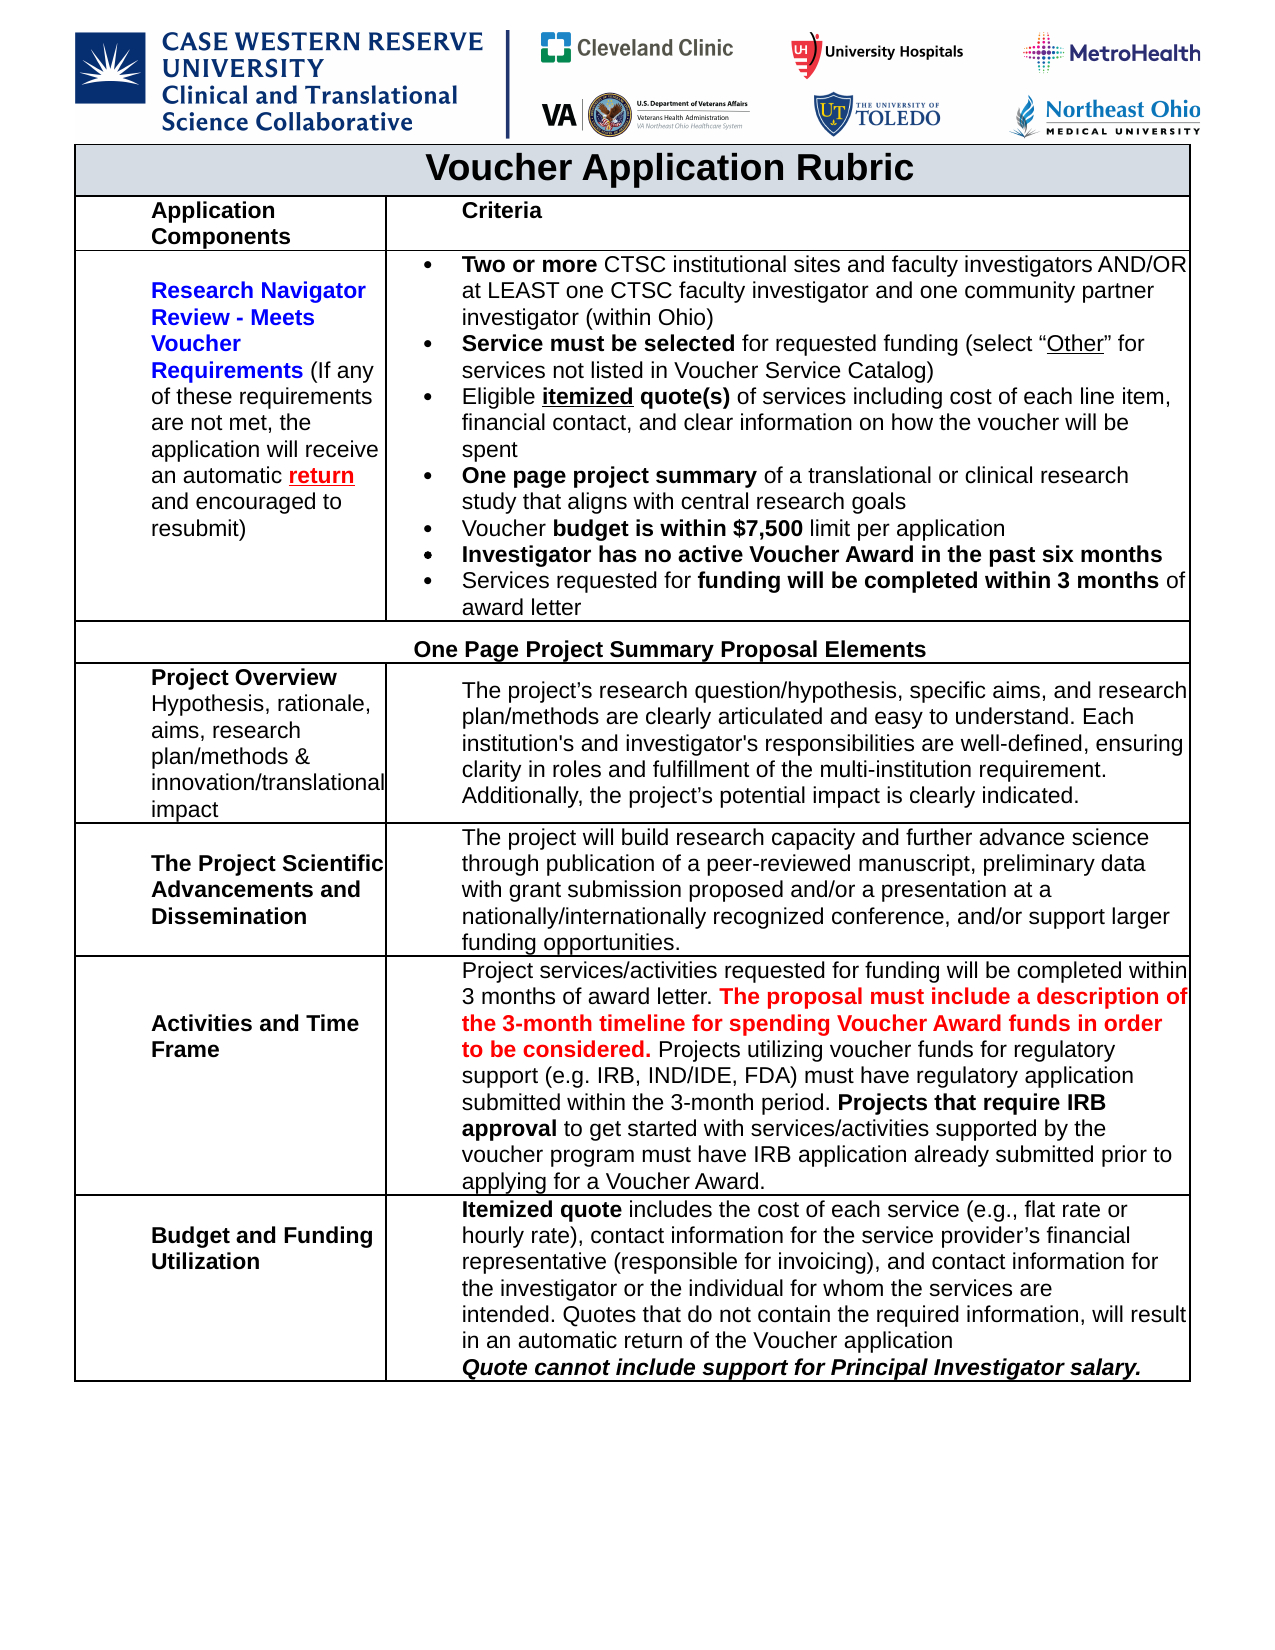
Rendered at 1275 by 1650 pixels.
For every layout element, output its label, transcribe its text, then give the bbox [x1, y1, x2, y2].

table_cell Itemized quote includes the cost of each service (e.g., flat rate or hourly rate), contact information for the service provider’s financial representative (responsible for invoicing), and contact information for the investigator or the individual for whom the services are intended. Quotes that do not contain the required information, will result in an automatic return of the Voucher application Quote cannot include support for Principal Investigator salary. [387, 1196, 1189, 1380]
picture [75, 30, 1200, 144]
table_header Voucher Application Rubric [76, 145, 1189, 195]
table_cell The project’s research question/hypothesis, specific aims, and research plan/methods are clearly articulated and easy to understand. Each institution's and investigator's responsibilities are well-defined, ensuring clarity in roles and fulfillment of the multi-institution requirement. Additionally, the project’s potential impact is clearly indicated. [387, 664, 1189, 822]
table_cell Project services/activities requested for funding will be completed within 3 months of award letter. The proposal must include a description of the 3-month timeline for spending Voucher Award funds in order to be considered. Projects utilizing voucher funds for regulatory support (e.g. IRB, IND/IDE, FDA) must have regulatory application submitted within the 3-month period. Projects that require IRB approval to get started with services/activities supported by the voucher program must have IRB application already submitted prior to applying for a Voucher Award. [387, 957, 1189, 1194]
table_cell One Page Project Summary Proposal Elements [76, 622, 1189, 662]
table_cell The project will build research capacity and further advance science through publication of a peer-reviewed manuscript, preliminary data with grant submission proposed and/or a presentation at a nationally/internationally recognized conference, and/or support larger funding opportunities. [387, 824, 1189, 955]
table_cell Application Components [76, 197, 385, 249]
table_cell Activities and Time Frame [76, 957, 385, 1194]
table_cell Criteria [387, 197, 1189, 249]
table_cell Research Navigator Review - Meets Voucher Requirements (If any of these requirements are not met, the application will receive an automatic return and encouraged to resubmit) [76, 251, 385, 620]
table_cell Project Overview Hypothesis, rationale, aims, research plan/methods & innovation/translational impact [76, 664, 385, 822]
table_cell Two or more CTSC institutional sites and faculty investigators AND/OR at LEAST one CTSC faculty investigator and one community partner investigator (within Ohio) Service must be selected for requested funding (select “Other” for services not listed in Voucher Service Catalog) Eligible itemized quote(s) of services including cost of each line item, financial contact, and clear information on how the voucher will be spent One page project summary of a translational or clinical research study that aligns with central research goals Voucher budget is within $7,500 limit per application Investigator has no active Voucher Award in the past six months Services requested for funding will be completed within 3 months of award letter [387, 251, 1189, 620]
table_cell The Project Scientific Advancements and Dissemination [76, 824, 385, 955]
table_cell Budget and Funding Utilization [76, 1196, 385, 1380]
